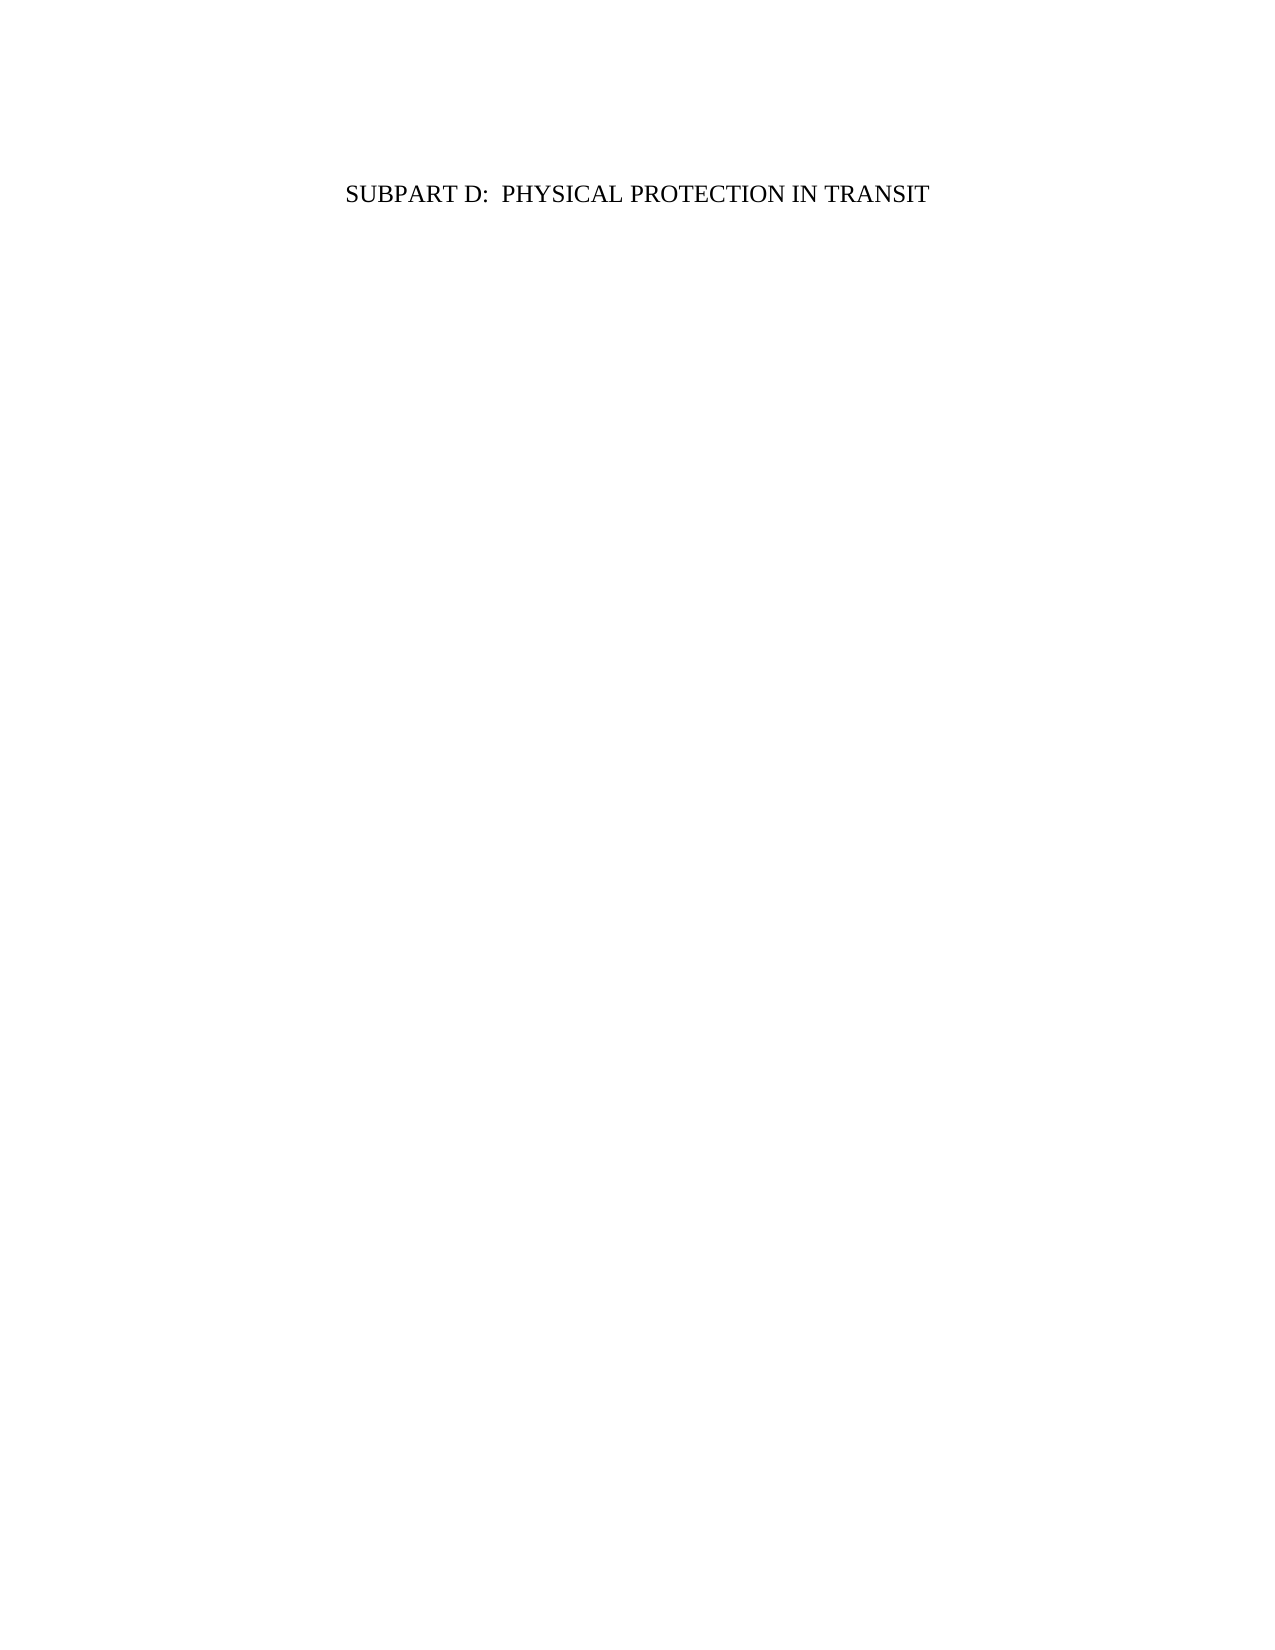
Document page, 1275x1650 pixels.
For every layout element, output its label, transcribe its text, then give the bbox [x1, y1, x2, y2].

text SUBPART D: PHYSICAL PROTECTION IN TRANSIT [150, 179, 1125, 207]
